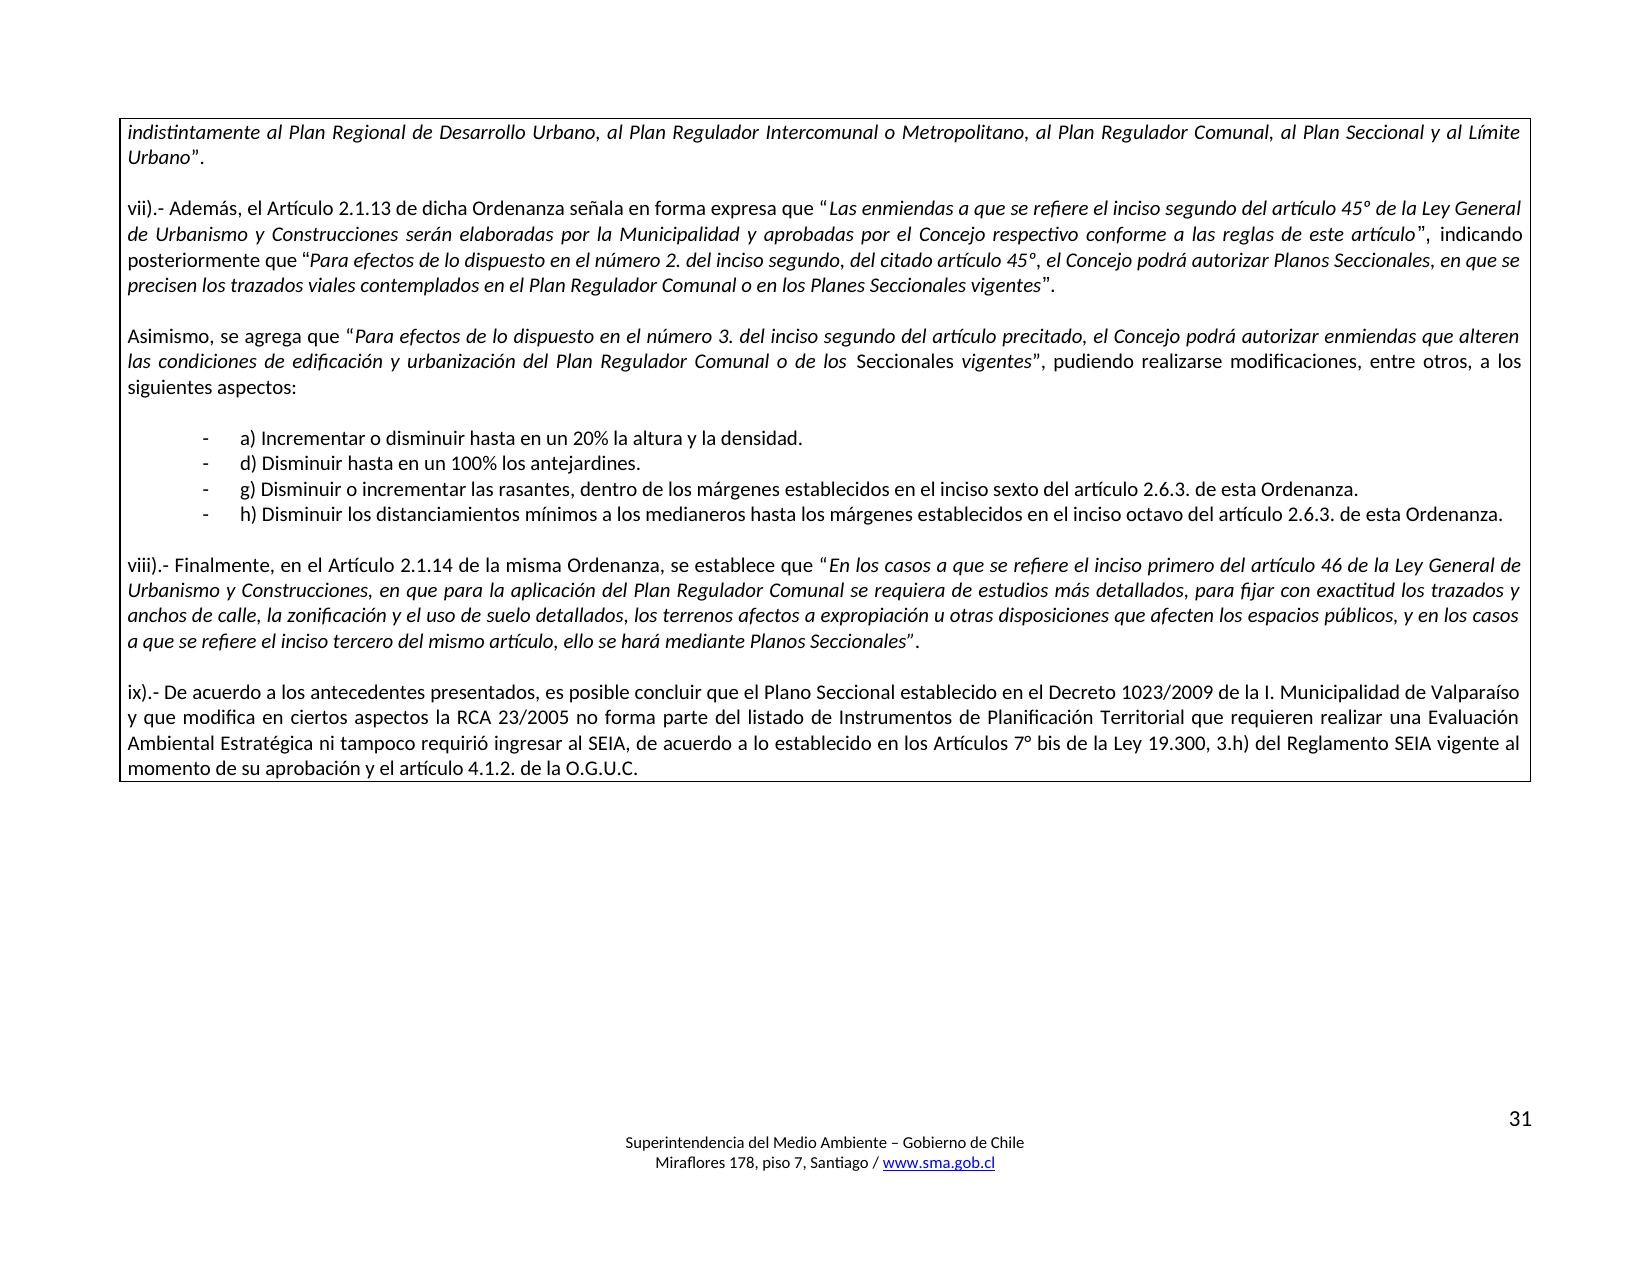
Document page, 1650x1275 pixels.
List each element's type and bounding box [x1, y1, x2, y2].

table_cell [121, 119, 1530, 781]
